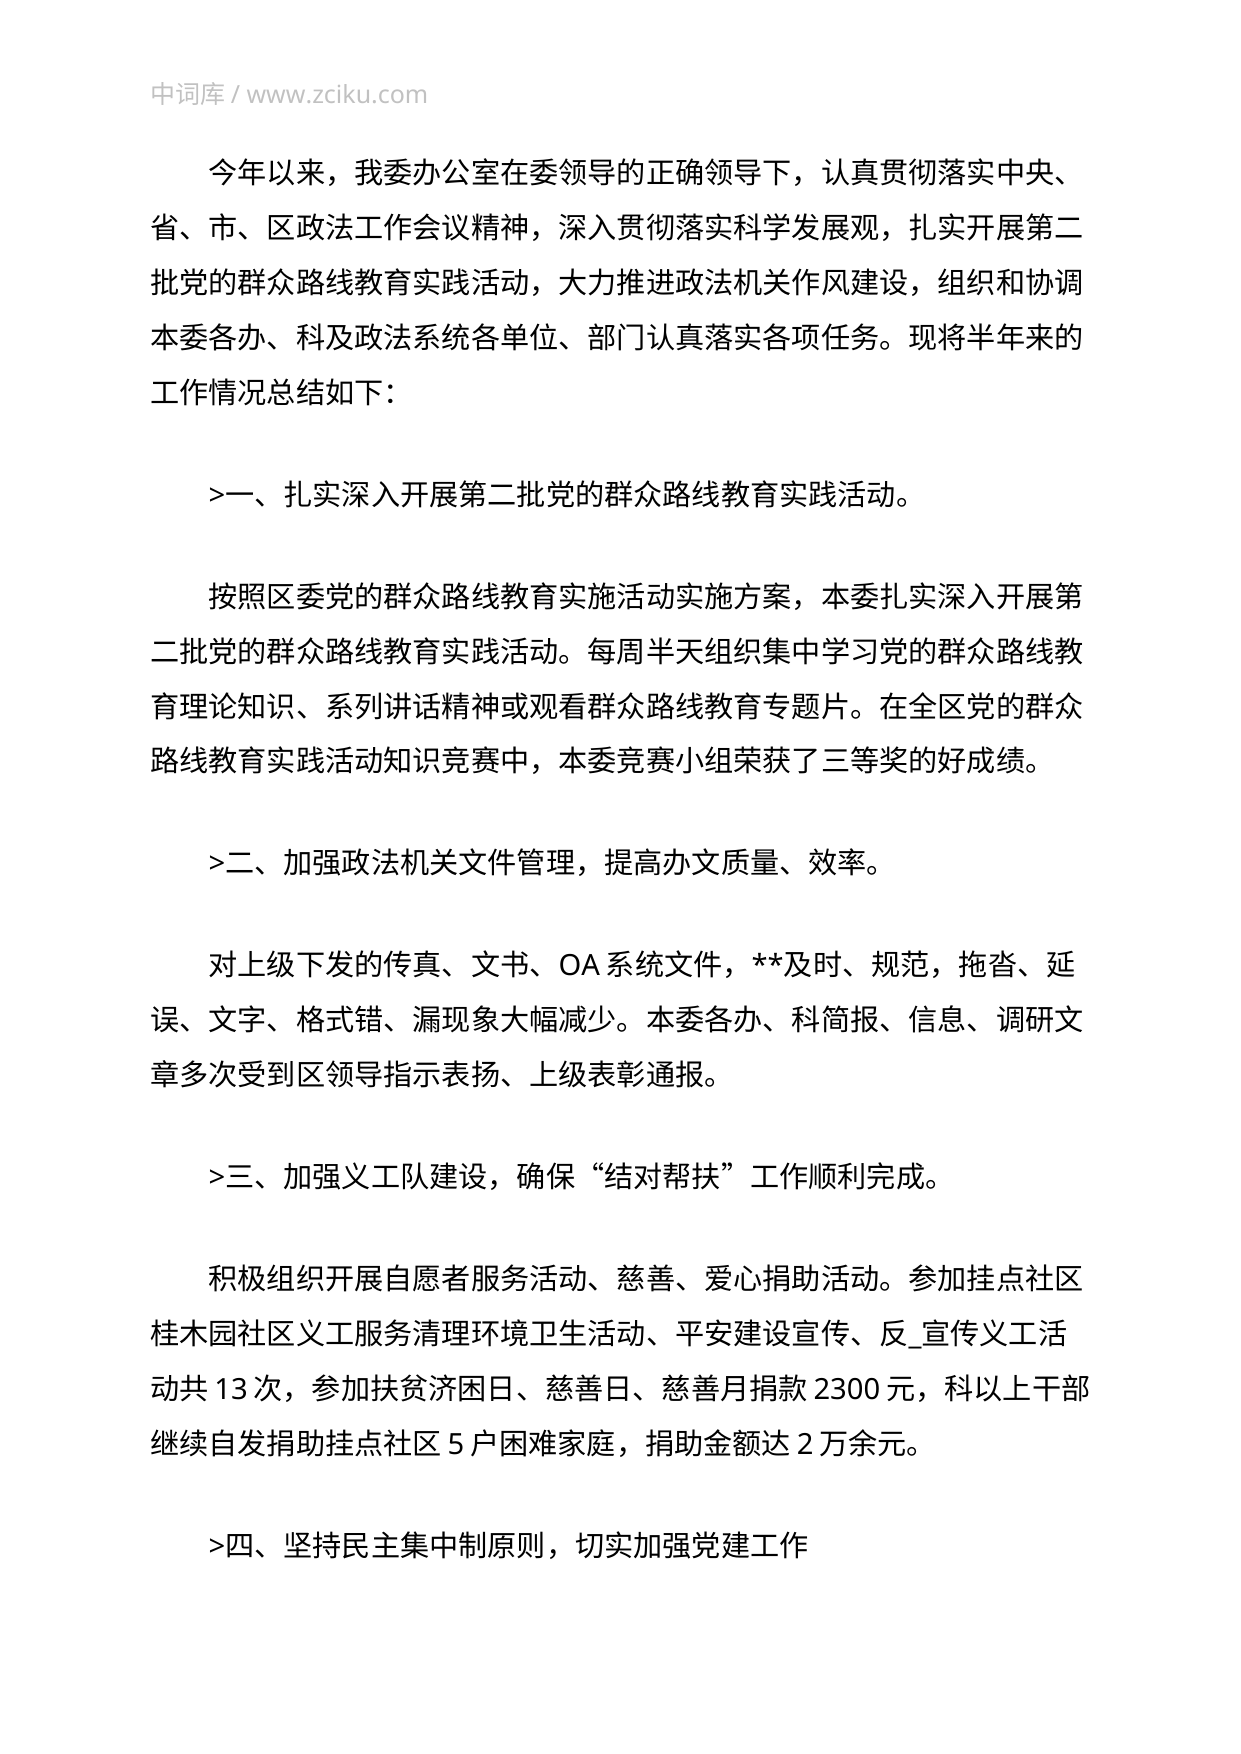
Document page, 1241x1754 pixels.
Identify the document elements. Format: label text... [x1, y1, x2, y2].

text 对上级下发的传真、文书、OA系统文件，**及时、规范，拖沓、延误、文字、格式错、漏现象大幅减少。本委各办、科简报、信息、调研文章多次受到区领导指示表扬、上级表彰通报。 [150, 942, 1090, 1094]
text 积极组织开展自愿者服务活动、慈善、爱心捐助活动。参加挂点社区桂木园社区义工服务清理环境卫生活动、平安建设宣传、反_宣传义工活动共13次，参加扶贫济困日、慈善日、慈善月捐款2300元，科以上干部继续自发捐助挂点社区5户困难家庭，捐助金额达2万余元。 [150, 1255, 1090, 1463]
text >三、加强义工队建设，确保“结对帮扶”工作顺利完成。 [150, 1153, 1090, 1196]
text >二、加强政法机关文件管理，提高办文质量、效率。 [150, 840, 1090, 882]
text >一、扎实深入开展第二批党的群众路线教育实践活动。 [150, 471, 1090, 514]
text >四、坚持民主集中制原则，切实加强党建工作 [150, 1522, 1090, 1565]
text 按照区委党的群众路线教育实施活动实施方案，本委扎实深入开展第二批党的群众路线教育实践活动。每周半天组织集中学习党的群众路线教育理论知识、系列讲话精神或观看群众路线教育专题片。在全区党的群众路线教育实践活动知识竞赛中，本委竞赛小组荣获了三等奖的好成绩。 [150, 573, 1090, 780]
text 今年以来，我委办公室在委领导的正确领导下，认真贯彻落实中央、省、市、区政法工作会议精神，深入贯彻落实科学发展观，扎实开展第二批党的群众路线教育实践活动，大力推进政法机关作风建设，组织和协调本委各办、科及政法系统各单位、部门认真落实各项任务。现将半年来的工作情况总结如下： [150, 150, 1090, 412]
